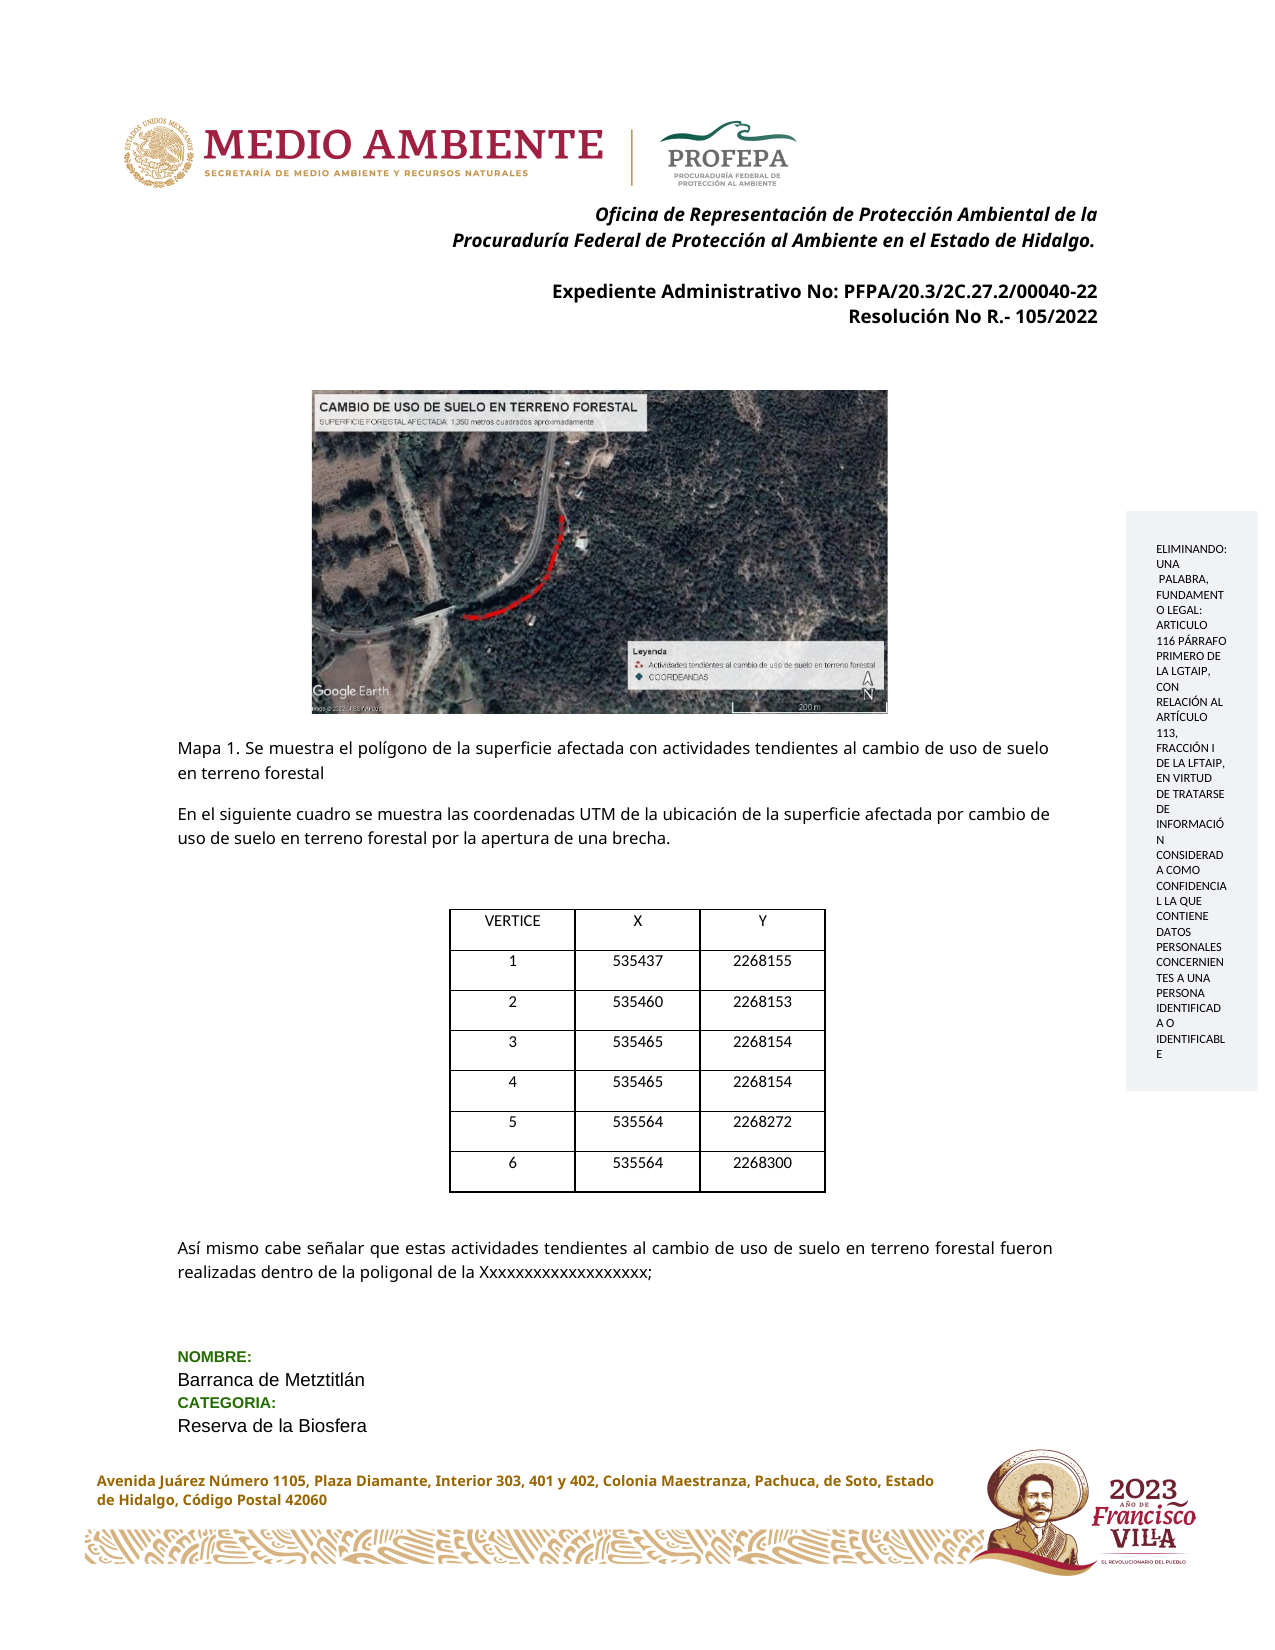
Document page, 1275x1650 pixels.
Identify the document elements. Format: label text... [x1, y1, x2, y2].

table_header Y [701, 910, 824, 949]
table_cell 2268154 [701, 1031, 824, 1070]
table_cell Barranca de Metztitlán [177, 1368, 505, 1392]
table_cell 1 [451, 951, 574, 990]
table_cell Reserva de la Biosfera [177, 1413, 505, 1438]
table_cell 2268154 [701, 1071, 824, 1111]
table_cell 535465 [576, 1071, 699, 1111]
table_cell 535465 [576, 1031, 699, 1070]
table_cell 4 [451, 1071, 574, 1111]
table_cell 535564 [576, 1152, 699, 1191]
table_cell 2268300 [701, 1152, 824, 1191]
table_cell 2268155 [701, 951, 824, 990]
table_cell 3 [451, 1031, 574, 1070]
table_cell 2268272 [701, 1112, 824, 1151]
text Mapa 1. Se muestra el polígono de la superficie afectada con actividades tendientes al cambio de uso de suelo en terreno forestal [177, 737, 1053, 784]
text En el siguiente cuadro se muestra las coordenadas UTM de la ubicación de la superficie afectada por cambio de uso de suelo en terreno forestal por la apertura de una brecha. [177, 802, 1053, 849]
text Así mismo cabe señalar que estas actividades tendientes al cambio de uso de suelo en terreno forestal fueron realizadas dentro de la poligonal de la Xxxxxxxxxxxxxxxxxxx; [177, 1237, 1053, 1284]
table_cell 2 [451, 991, 574, 1030]
table_cell 535460 [576, 991, 699, 1030]
table_header NOMBRE: [177, 1346, 505, 1367]
table_cell 535564 [576, 1112, 699, 1151]
picture [3, 1, 1275, 1648]
table_cell CATEGORIA: [177, 1392, 505, 1413]
table_cell 535437 [576, 951, 699, 990]
table_cell 2268153 [701, 991, 824, 1030]
table_cell 5 [451, 1112, 574, 1151]
table_header X [576, 910, 699, 949]
table_cell 6 [451, 1152, 574, 1191]
table_header VERTICE [451, 910, 574, 949]
